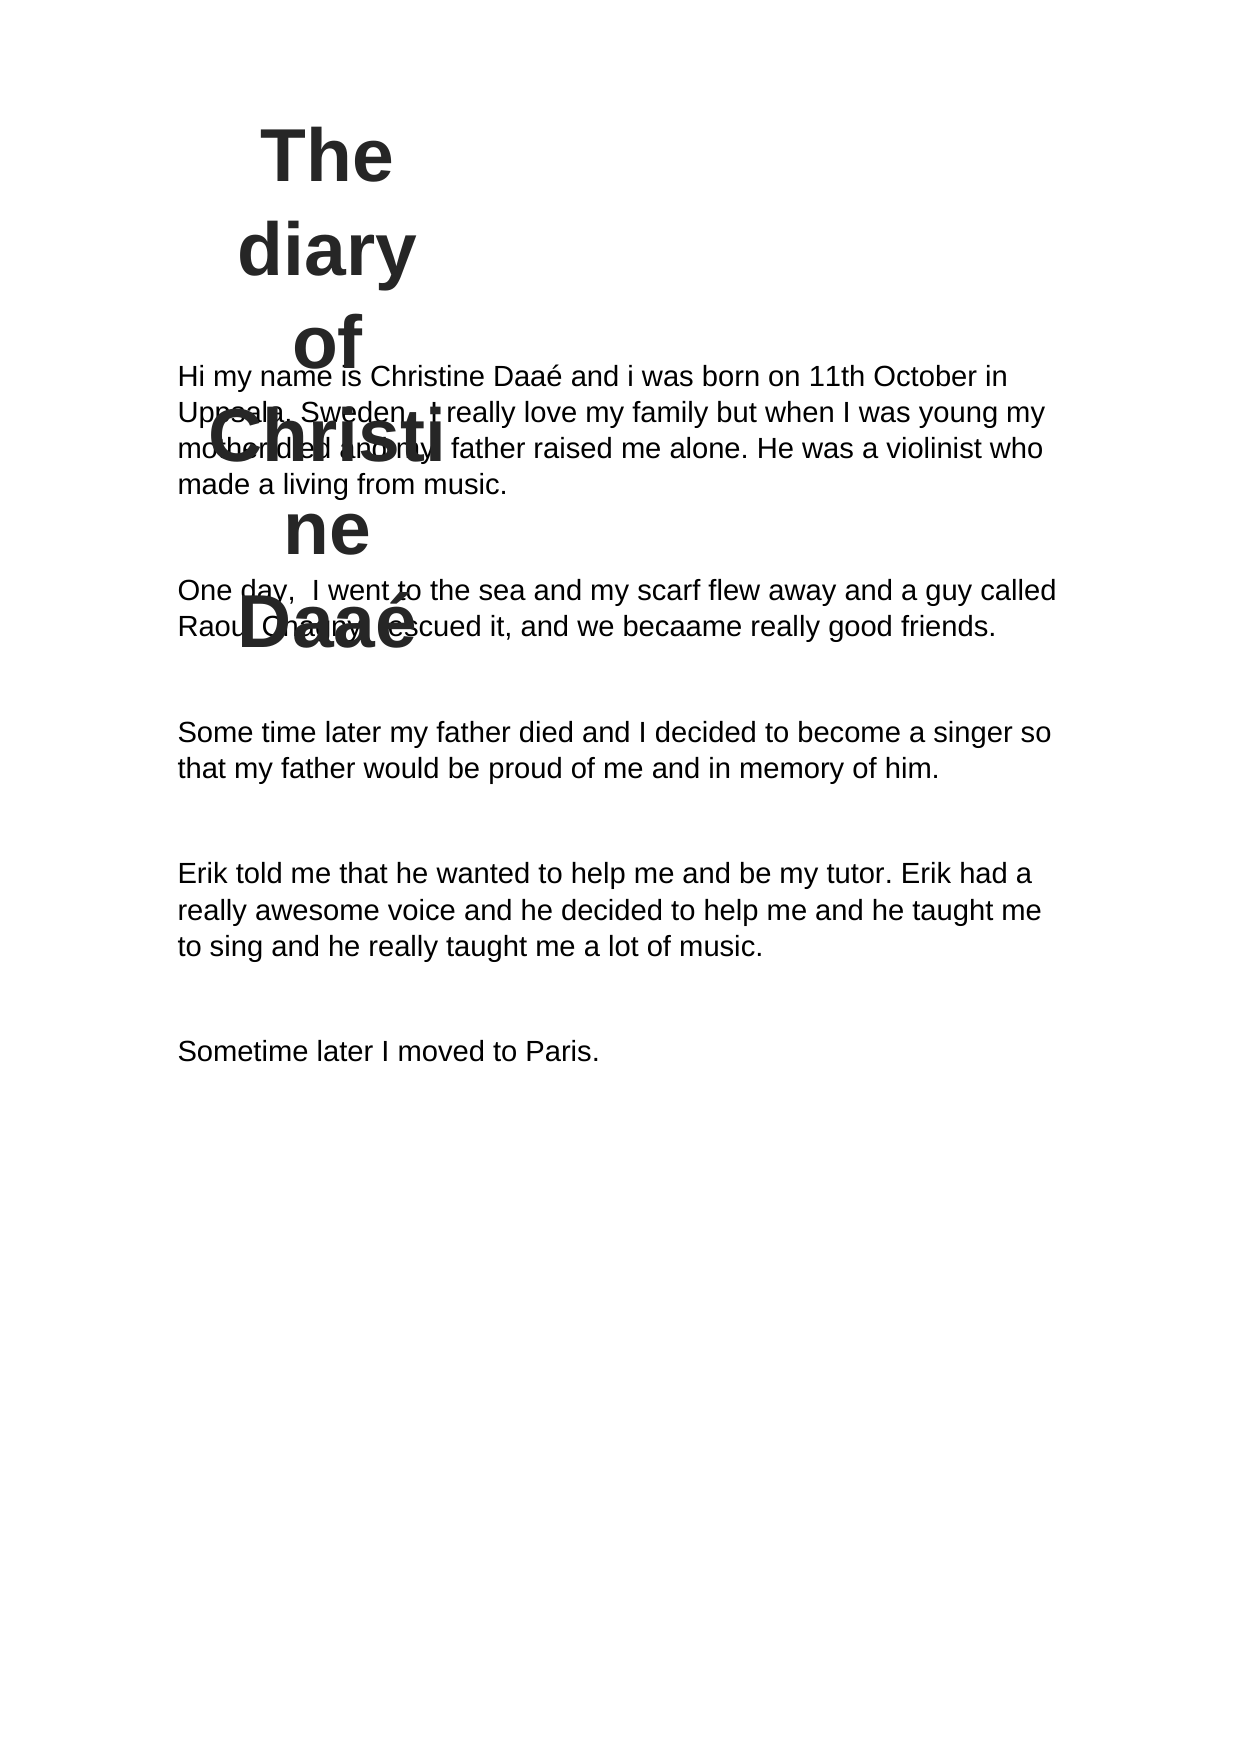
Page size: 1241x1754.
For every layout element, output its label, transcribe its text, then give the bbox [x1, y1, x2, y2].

text Sometime later I moved to Paris. [177, 1034, 1063, 1068]
text Erik told me that he wanted to help me and be my tutor. Erik had a really awesome voice and he decided to help me and he taught me to sing and he really taught me a lot of music. [177, 856, 1063, 962]
text Some time later my father died and I decided to become a singer so that my father would be proud of me and in memory of him. [177, 715, 1063, 784]
text One day, I went to the sea and my scarf flew away and a guy called Raoul Chagny, rescued it, and we becaame really good friends. [177, 573, 1063, 643]
text Hi my name is Christine Daaé and i was born on 11th October in Uppsala, Sweden. I really love my family but when I was young my mother died and my father raised me alone. He was a violinist who made a living from music. [177, 359, 1063, 501]
